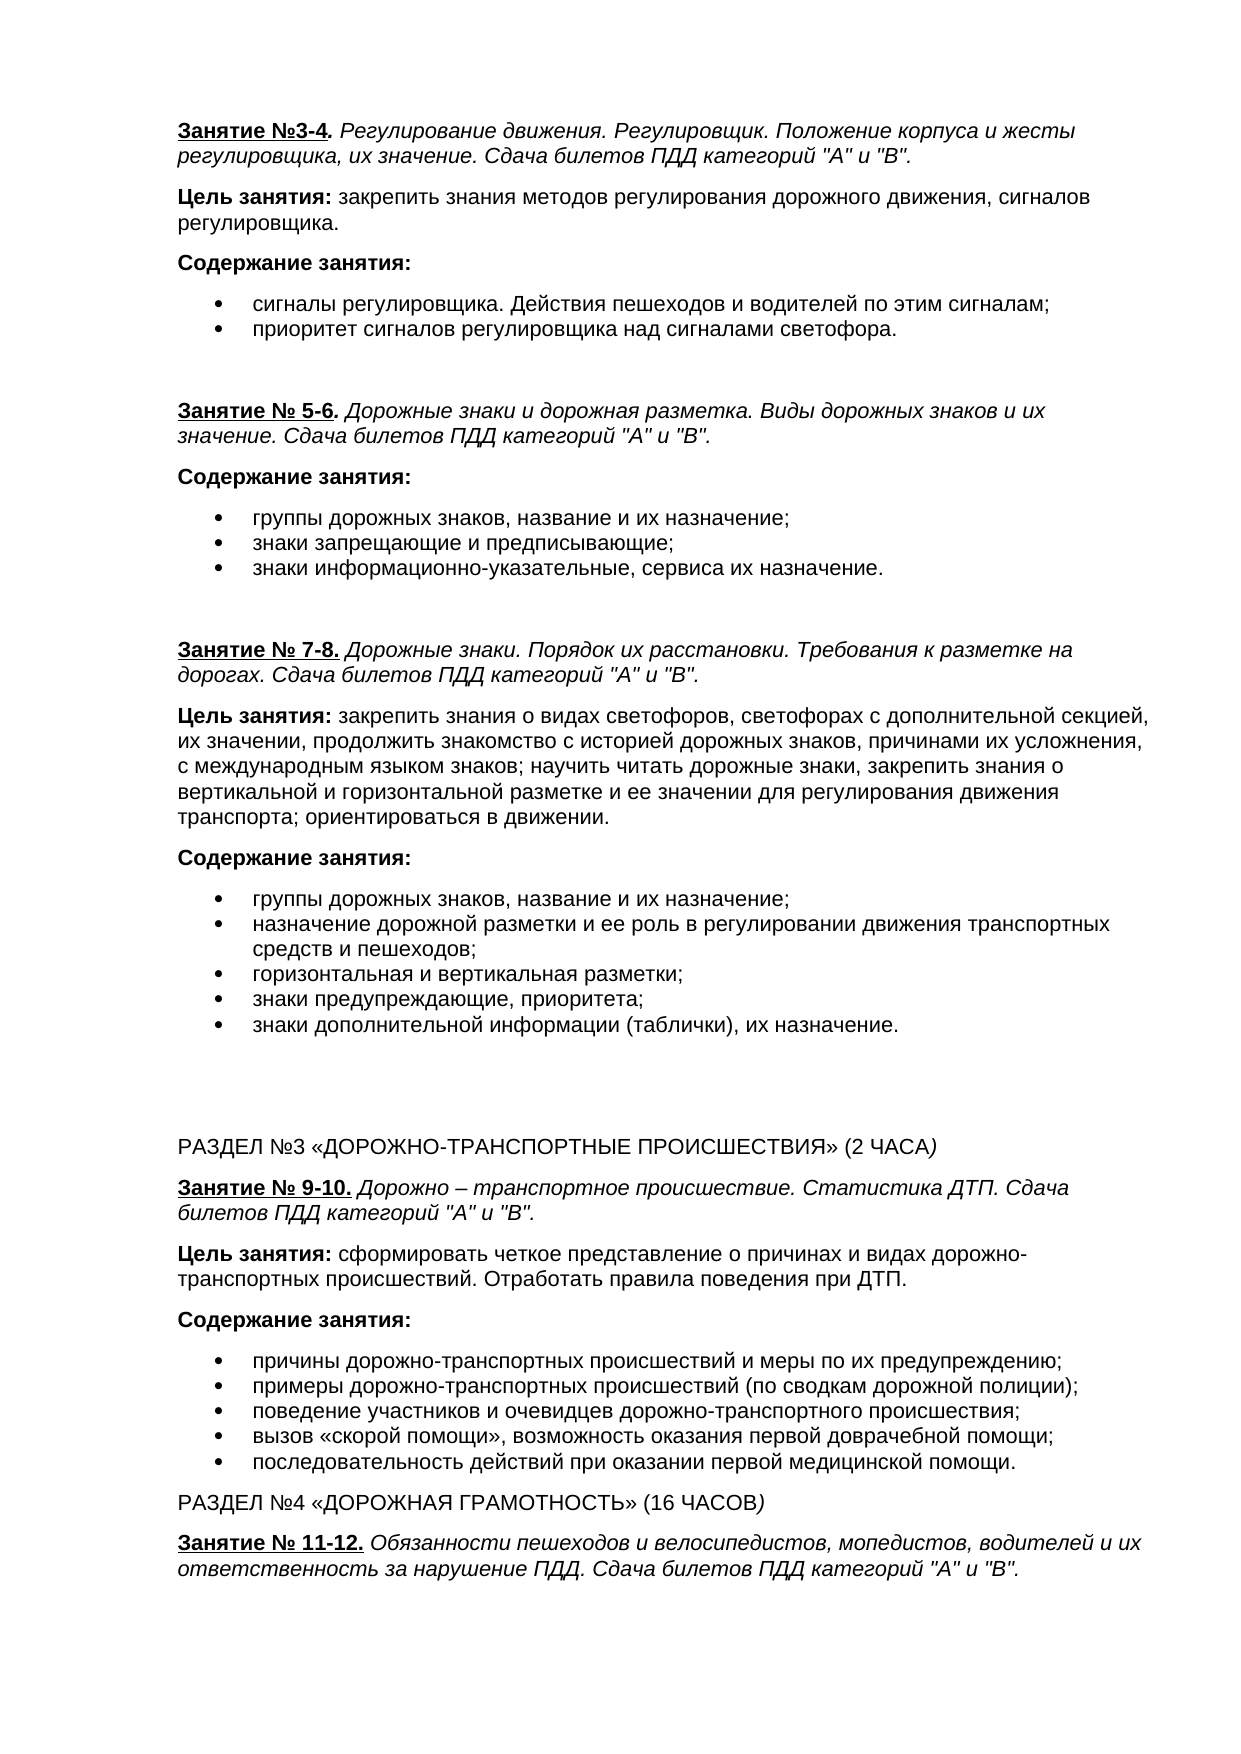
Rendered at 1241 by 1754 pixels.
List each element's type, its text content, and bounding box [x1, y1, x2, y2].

text Занятие № 5-6. Дорожные знаки и дорожная разметка. Виды дорожных знаков и их значение. Сдача билетов ПДД категорий "А" и "В". [177, 398, 1152, 448]
text Содержание занятия: [177, 1307, 1152, 1332]
text Содержание занятия: [177, 844, 1152, 870]
list сигналы регулировщика. Действия пешеходов и водителей по этим сигналам; [215, 291, 1152, 316]
text Занятие №3-4. Регулирование движения. Регулировщик. Положение корпуса и жесты регулировщика, их значение. Сдача билетов ПДД категорий "А" и "В". [177, 118, 1152, 168]
list горизонтальная и вертикальная разметки; [215, 961, 1152, 986]
text Цель занятия: закрепить знания о видах светофоров, светофорах с дополнительной секцией, их значении, продолжить знакомство с историей дорожных знаков, причинами их усложнения, с международным языком знаков; научить читать дорожные знаки, закрепить знания о вертикальной и горизонтальной разметке и ее значении для регулирования движения транспорта; ориентироваться в движении. [177, 703, 1152, 829]
text Цель занятия: закрепить знания методов регулирования дорожного движения, сигналов регулировщика. [177, 184, 1152, 234]
text РАЗДЕЛ №4 «ДОРОЖНАЯ ГРАМОТНОСТЬ» (16 ЧАСОВ) [177, 1489, 1152, 1514]
list знаки запрещающие и предписывающие; [215, 530, 1152, 555]
list поведение участников и очевидцев дорожно-транспортного происшествия; [215, 1398, 1152, 1423]
list знаки дополнительной информации (таблички), их назначение. [215, 1011, 1152, 1037]
text Занятие № 9-10. Дорожно – транспортное происшествие. Статистика ДТП. Сдача билетов ПДД категорий "А" и "В". [177, 1175, 1152, 1225]
text Содержание занятия: [177, 464, 1152, 489]
list последовательность действий при оказании первой медицинской помощи. [215, 1448, 1152, 1474]
list знаки предупреждающие, приоритета; [215, 986, 1152, 1011]
list примеры дорожно-транспортных происшествий (по сводкам дорожной полиции); [215, 1373, 1152, 1398]
list назначение дорожной разметки и ее роль в регулировании движения транспортных средств и пешеходов; [215, 911, 1152, 961]
list причины дорожно-транспортных происшествий и меры по их предупреждению; [215, 1348, 1152, 1373]
list вызов «скорой помощи», возможность оказания первой доврачебной помощи; [215, 1423, 1152, 1448]
list группы дорожных знаков, название и их назначение; [215, 505, 1152, 530]
text РАЗДЕЛ №3 «ДОРОЖНО-ТРАНСПОРТНЫЕ ПРОИСШЕСТВИЯ» (2 ЧАСА) [177, 1134, 1152, 1159]
text Занятие № 7-8. Дорожные знаки. Порядок их расстановки. Требования к разметке на дорогах. Сдача билетов ПДД категорий "А" и "В". [177, 637, 1152, 687]
list группы дорожных знаков, название и их назначение; [215, 885, 1152, 911]
text Занятие № 11-12. Обязанности пешеходов и велосипедистов, мопедистов, водителей и их ответственность за нарушение ПДД. Сдача билетов ПДД категорий "А" и "В". [177, 1530, 1152, 1581]
text Содержание занятия: [177, 250, 1152, 275]
text Цель занятия: сформировать четкое представление о причинах и видах дорожно-транспортных происшествий. Отработать правила поведения при ДТП. [177, 1241, 1152, 1291]
list знаки информационно-указательные, сервиса их назначение. [215, 555, 1152, 580]
list приоритет сигналов регулировщика над сигналами светофора. [215, 316, 1152, 341]
